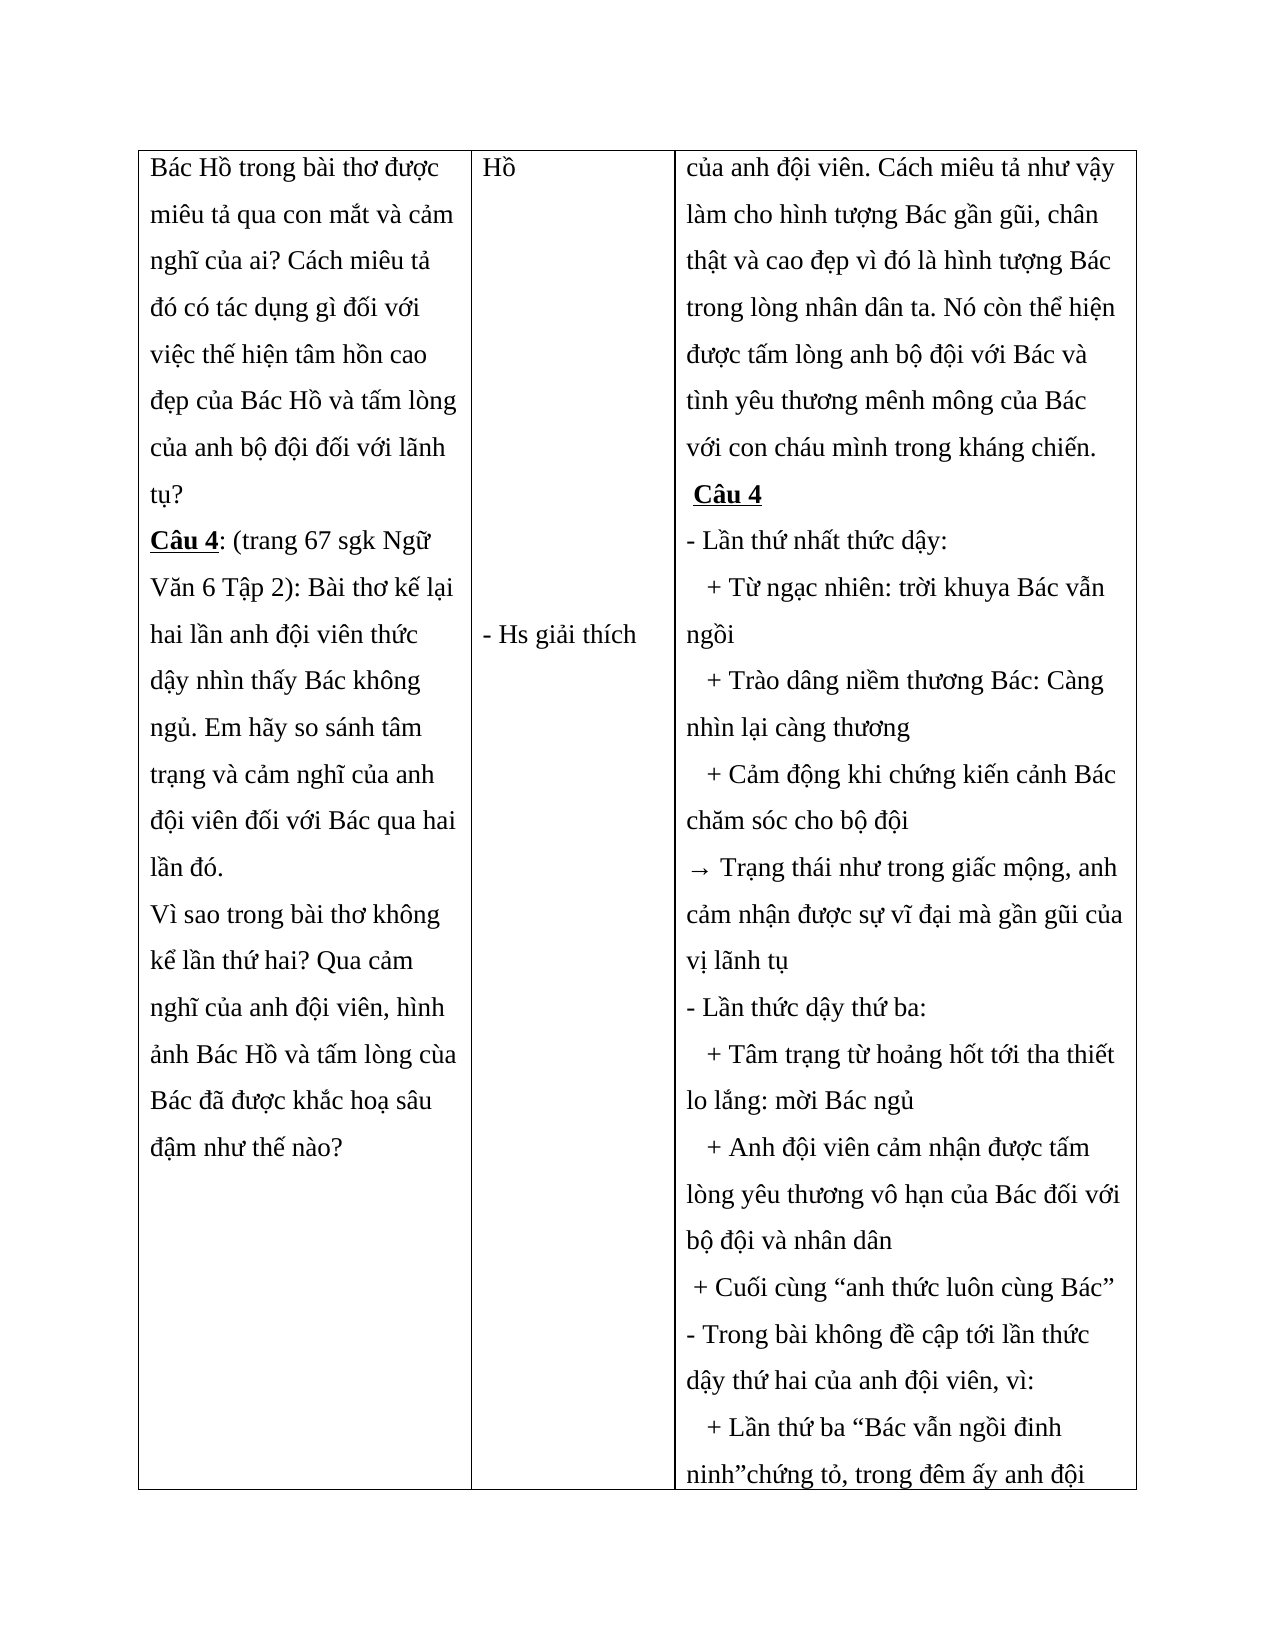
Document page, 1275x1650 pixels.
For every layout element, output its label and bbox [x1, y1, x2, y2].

table_cell [139, 151, 471, 1489]
table_cell [472, 151, 674, 1489]
table_cell [676, 151, 1136, 1489]
